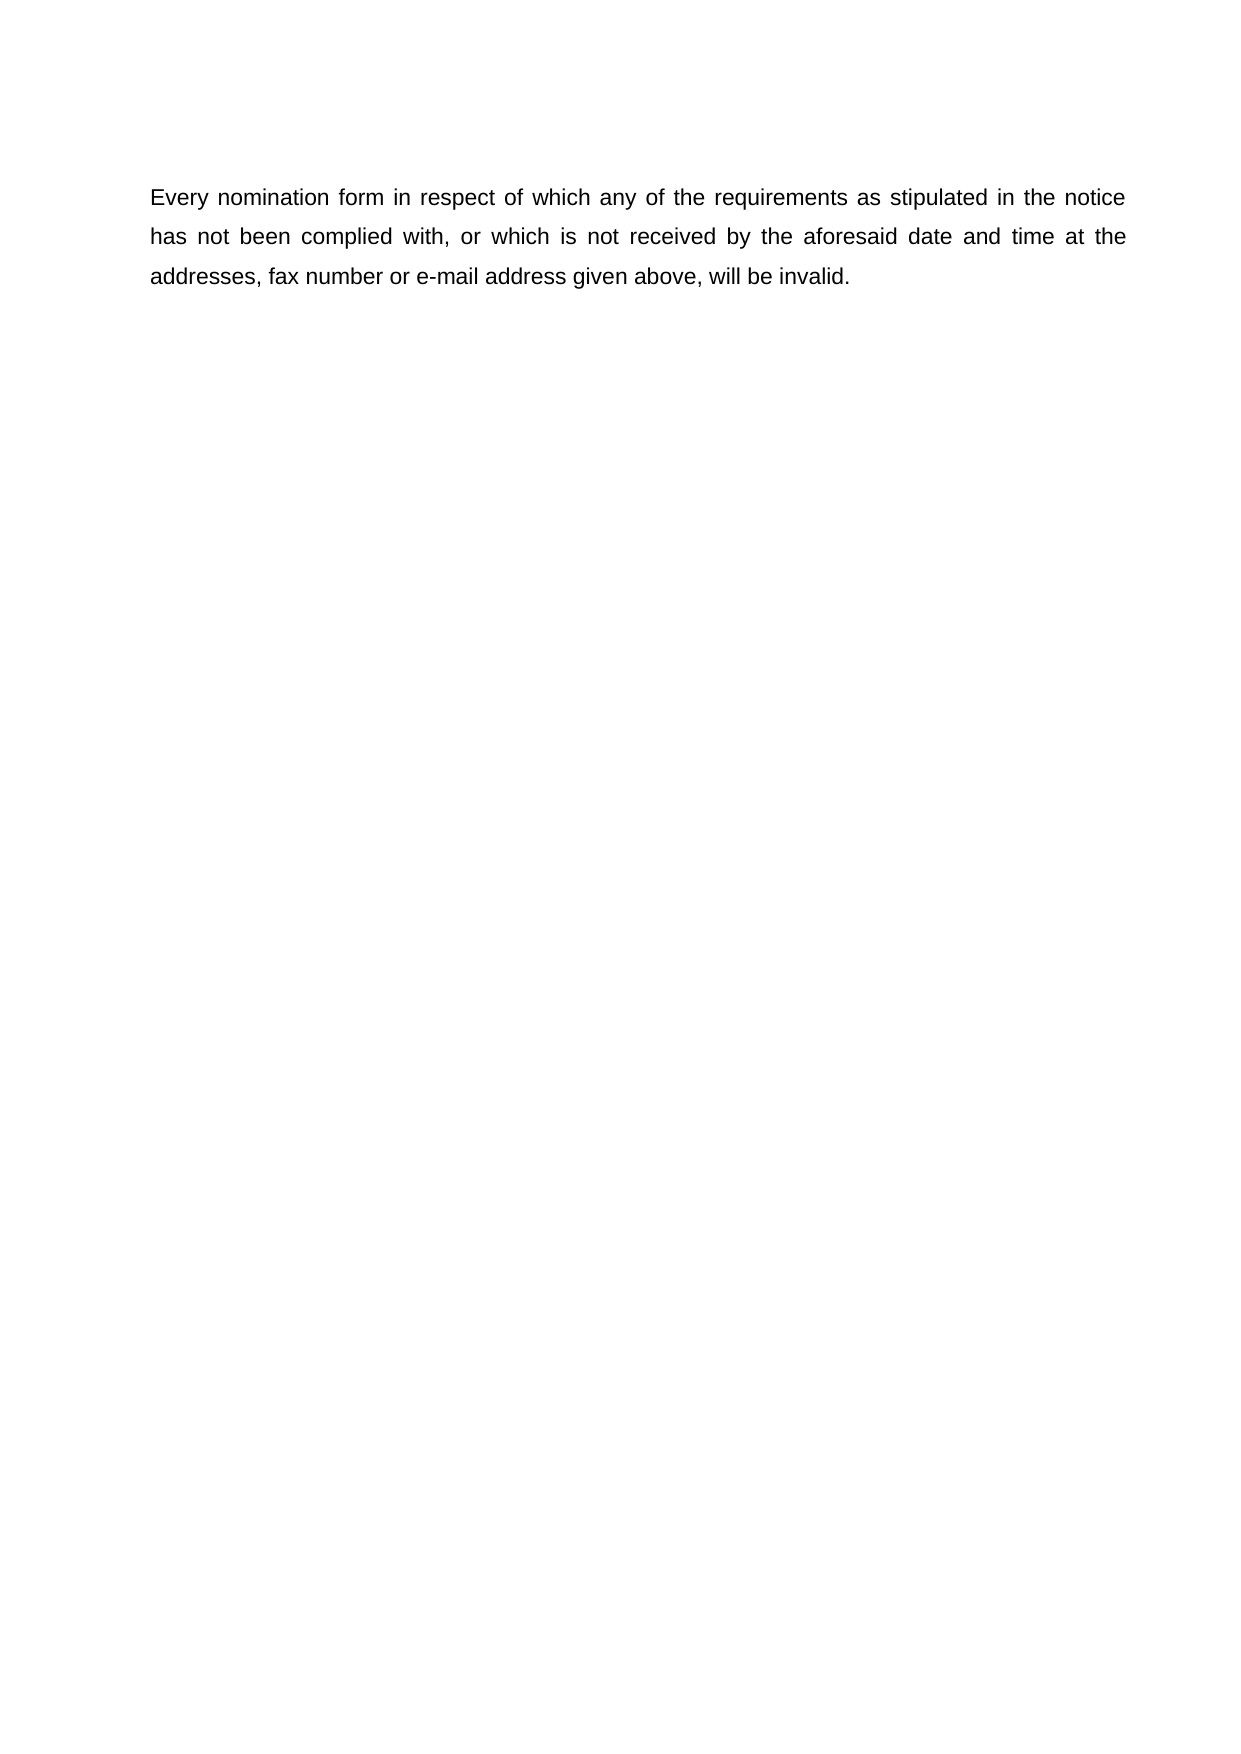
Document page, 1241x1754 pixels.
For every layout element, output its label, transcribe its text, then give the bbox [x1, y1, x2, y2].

text Every nomination form in respect of which any of the requirements as stipulated in the notice has not been complied with, or which is not received by the aforesaid date and time at the addresses, fax number or e-mail address given above, will be invalid. [150, 184, 1128, 289]
